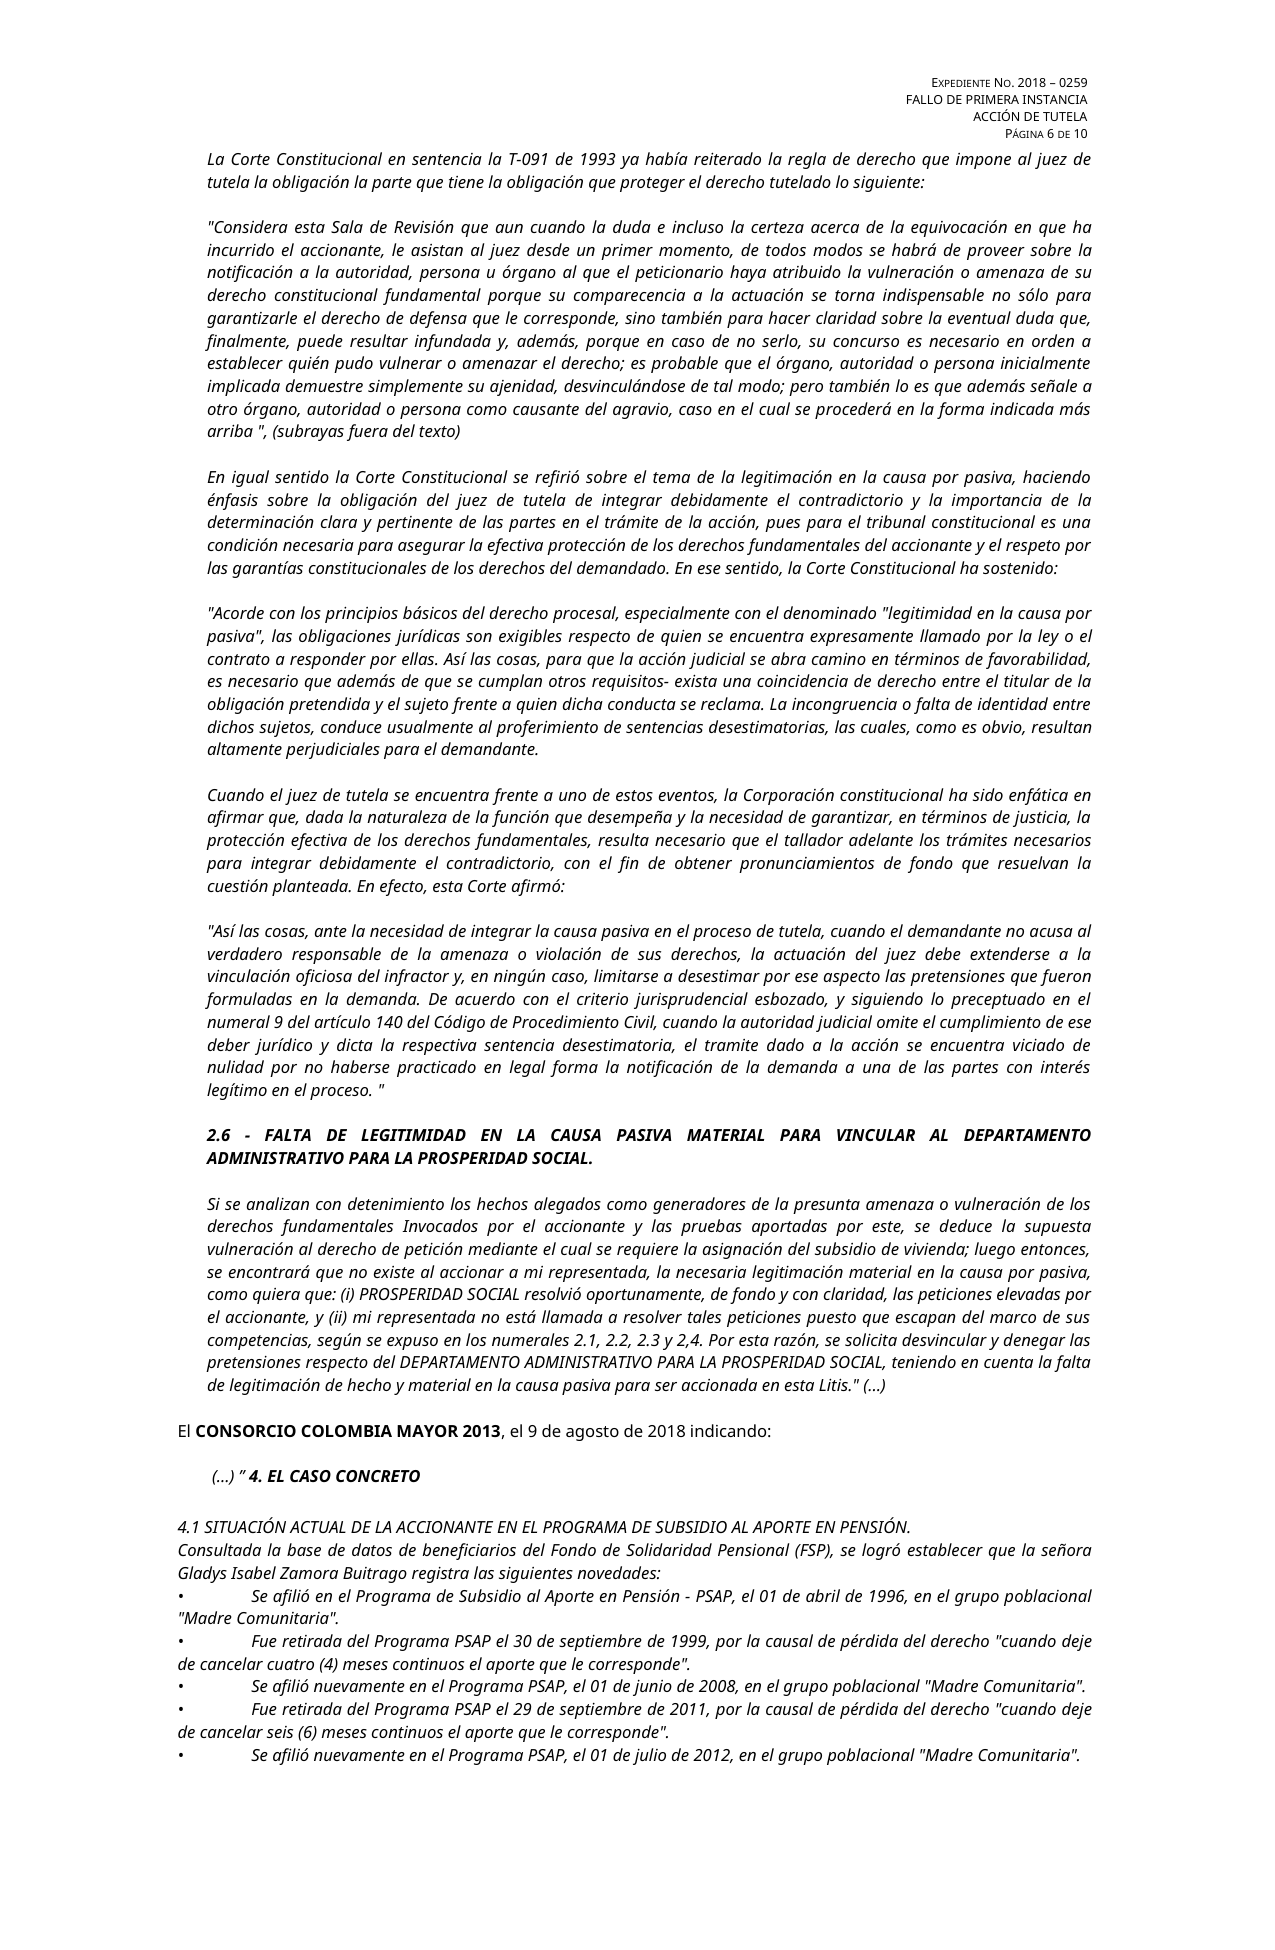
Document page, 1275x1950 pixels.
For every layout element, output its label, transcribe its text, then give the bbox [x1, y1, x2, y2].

text La Corte Constitucional en sentencia la T-091 de 1993 ya había reiterado la regla de derecho que impone al juez de tutela la obligación la parte que tiene la obligación que proteger el derecho tutelado lo siguiente: [207, 148, 1093, 193]
text • Se afilió nuevamente en el Programa PSAP, el 01 de junio de 2008, en el grupo poblacional "Madre Comunitaria". [177, 1675, 1093, 1698]
text • Se afilió en el Programa de Subsidio al Aporte en Pensión - PSAP, el 01 de abril de 1996, en el grupo poblacional "Madre Comunitaria". [177, 1584, 1093, 1630]
text Consultada la base de datos de beneficiarios del Fondo de Solidaridad Pensional (FSP), se logró establecer que la señora Gladys Isabel Zamora Buitrago registra las siguientes novedades: [177, 1539, 1093, 1584]
text • Fue retirada del Programa PSAP el 29 de septiembre de 2011, por la causal de pérdida del derecho "cuando deje de cancelar seis (6) meses continuos el aporte que le corresponde". [177, 1698, 1093, 1743]
text En igual sentido la Corte Constitucional se refirió sobre el tema de la legitimación en la causa por pasiva, haciendo énfasis sobre la obligación del juez de tutela de integrar debidamente el contradictorio y la importancia de la determinación clara y pertinente de las partes en el trámite de la acción, pues para el tribunal constitucional es una condición necesaria para asegurar la efectiva protección de los derechos fundamentales del accionante y el respeto por las garantías constitucionales de los derechos del demandado. En ese sentido, la Corte Constitucional ha sostenido: [207, 466, 1093, 579]
text El CONSORCIO COLOMBIA MAYOR 2013, el 9 de agosto de 2018 indicando: [177, 1419, 1093, 1442]
text (…) ” 4. EL CASO CONCRETO [177, 1465, 1093, 1487]
text 4.1 SITUACIÓN ACTUAL DE LA ACCIONANTE EN EL PROGRAMA DE SUBSIDIO AL APORTE EN PENSIÓN. [177, 1516, 1093, 1539]
text 2.6 - FALTA DE LEGITIMIDAD EN LA CAUSA PASIVA MATERIAL PARA VINCULAR AL DEPARTAMENTO ADMINISTRATIVO PARA LA PROSPERIDAD SOCIAL. [207, 1124, 1093, 1169]
text • Fue retirada del Programa PSAP el 30 de septiembre de 1999, por la causal de pérdida del derecho "cuando deje de cancelar cuatro (4) meses continuos el aporte que le corresponde". [177, 1630, 1093, 1675]
text "Acorde con los principios básicos del derecho procesal, especialmente con el denominado "legitimidad en la causa por pasiva", las obligaciones jurídicas son exigibles respecto de quien se encuentra expresamente llamado por la ley o el contrato a responder por ellas. Así las cosas, para que la acción judicial se abra camino en términos de favorabilidad, es necesario que además de que se cumplan otros requisitos- exista una coincidencia de derecho entre el titular de la obligación pretendida y el sujeto frente a quien dicha conducta se reclama. La incongruencia o falta de identidad entre dichos sujetos, conduce usualmente al proferimiento de sentencias desestimatorias, las cuales, como es obvio, resultan altamente perjudiciales para el demandante. [207, 602, 1093, 761]
text Cuando el juez de tutela se encuentra frente a uno de estos eventos, la Corporación constitucional ha sido enfática en afirmar que, dada la naturaleza de la función que desempeña y la necesidad de garantizar, en términos de justicia, la protección efectiva de los derechos fundamentales, resulta necesario que el tallador adelante los trámites necesarios para integrar debidamente el contradictorio, con el fin de obtener pronunciamientos de fondo que resuelvan la cuestión planteada. En efecto, esta Corte afirmó: [207, 783, 1093, 897]
text "Así las cosas, ante la necesidad de integrar la causa pasiva en el proceso de tutela, cuando el demandante no acusa al verdadero responsable de la amenaza o violación de sus derechos, la actuación del juez debe extenderse a la vinculación oficiosa del infractor y, en ningún caso, limitarse a desestimar por ese aspecto las pretensiones que fueron formuladas en la demanda. De acuerdo con el criterio jurisprudencial esbozado, y siguiendo lo preceptuado en el numeral 9 del artículo 140 del Código de Procedimiento Civil, cuando la autoridad judicial omite el cumplimiento de ese deber jurídico y dicta la respectiva sentencia desestimatoria, el tramite dado a la acción se encuentra viciado de nulidad por no haberse practicado en legal forma la notificación de la demanda a una de las partes con interés legítimo en el proceso. " [207, 920, 1093, 1101]
text Si se analizan con detenimiento los hechos alegados como generadores de la presunta amenaza o vulneración de los derechos fundamentales Invocados por el accionante y las pruebas aportadas por este, se deduce la supuesta vulneración al derecho de petición mediante el cual se requiere la asignación del subsidio de vivienda; luego entonces, se encontrará que no existe al accionar a mi representada, la necesaria legitimación material en la causa por pasiva, como quiera que: (i) PROSPERIDAD SOCIAL resolvió oportunamente, de fondo y con claridad, las peticiones elevadas por el accionante, y (ii) mi representada no está llamada a resolver tales peticiones puesto que escapan del marco de sus competencias, según se expuso en los numerales 2.1, 2.2, 2.3 y 2,4. Por esta razón, se solicita desvincular y denegar las pretensiones respecto del DEPARTAMENTO ADMINISTRATIVO PARA LA PROSPERIDAD SOCIAL, teniendo en cuenta la falta de legitimación de hecho y material en la causa pasiva para ser accionada en esta Litis." (…) [207, 1192, 1093, 1397]
text "Considera esta Sala de Revisión que aun cuando la duda e incluso la certeza acerca de la equivocación en que ha incurrido el accionante, le asistan al juez desde un primer momento, de todos modos se habrá de proveer sobre la notificación a la autoridad, persona u órgano al que el peticionario haya atribuido la vulneración o amenaza de su derecho constitucional fundamental porque su comparecencia a la actuación se torna indispensable no sólo para garantizarle el derecho de defensa que le corresponde, sino también para hacer claridad sobre la eventual duda que, finalmente, puede resultar infundada y, además, porque en caso de no serlo, su concurso es necesario en orden a establecer quién pudo vulnerar o amenazar el derecho; es probable que el órgano, autoridad o persona inicialmente implicada demuestre simplemente su ajenidad, desvinculándose de tal modo; pero también lo es que además señale a otro órgano, autoridad o persona como causante del agravio, caso en el cual se procederá en la forma indicada más arriba ", (subrayas fuera del texto) [207, 216, 1093, 443]
text • Se afilió nuevamente en el Programa PSAP, el 01 de julio de 2012, en el grupo poblacional "Madre Comunitaria". [177, 1743, 1093, 1766]
